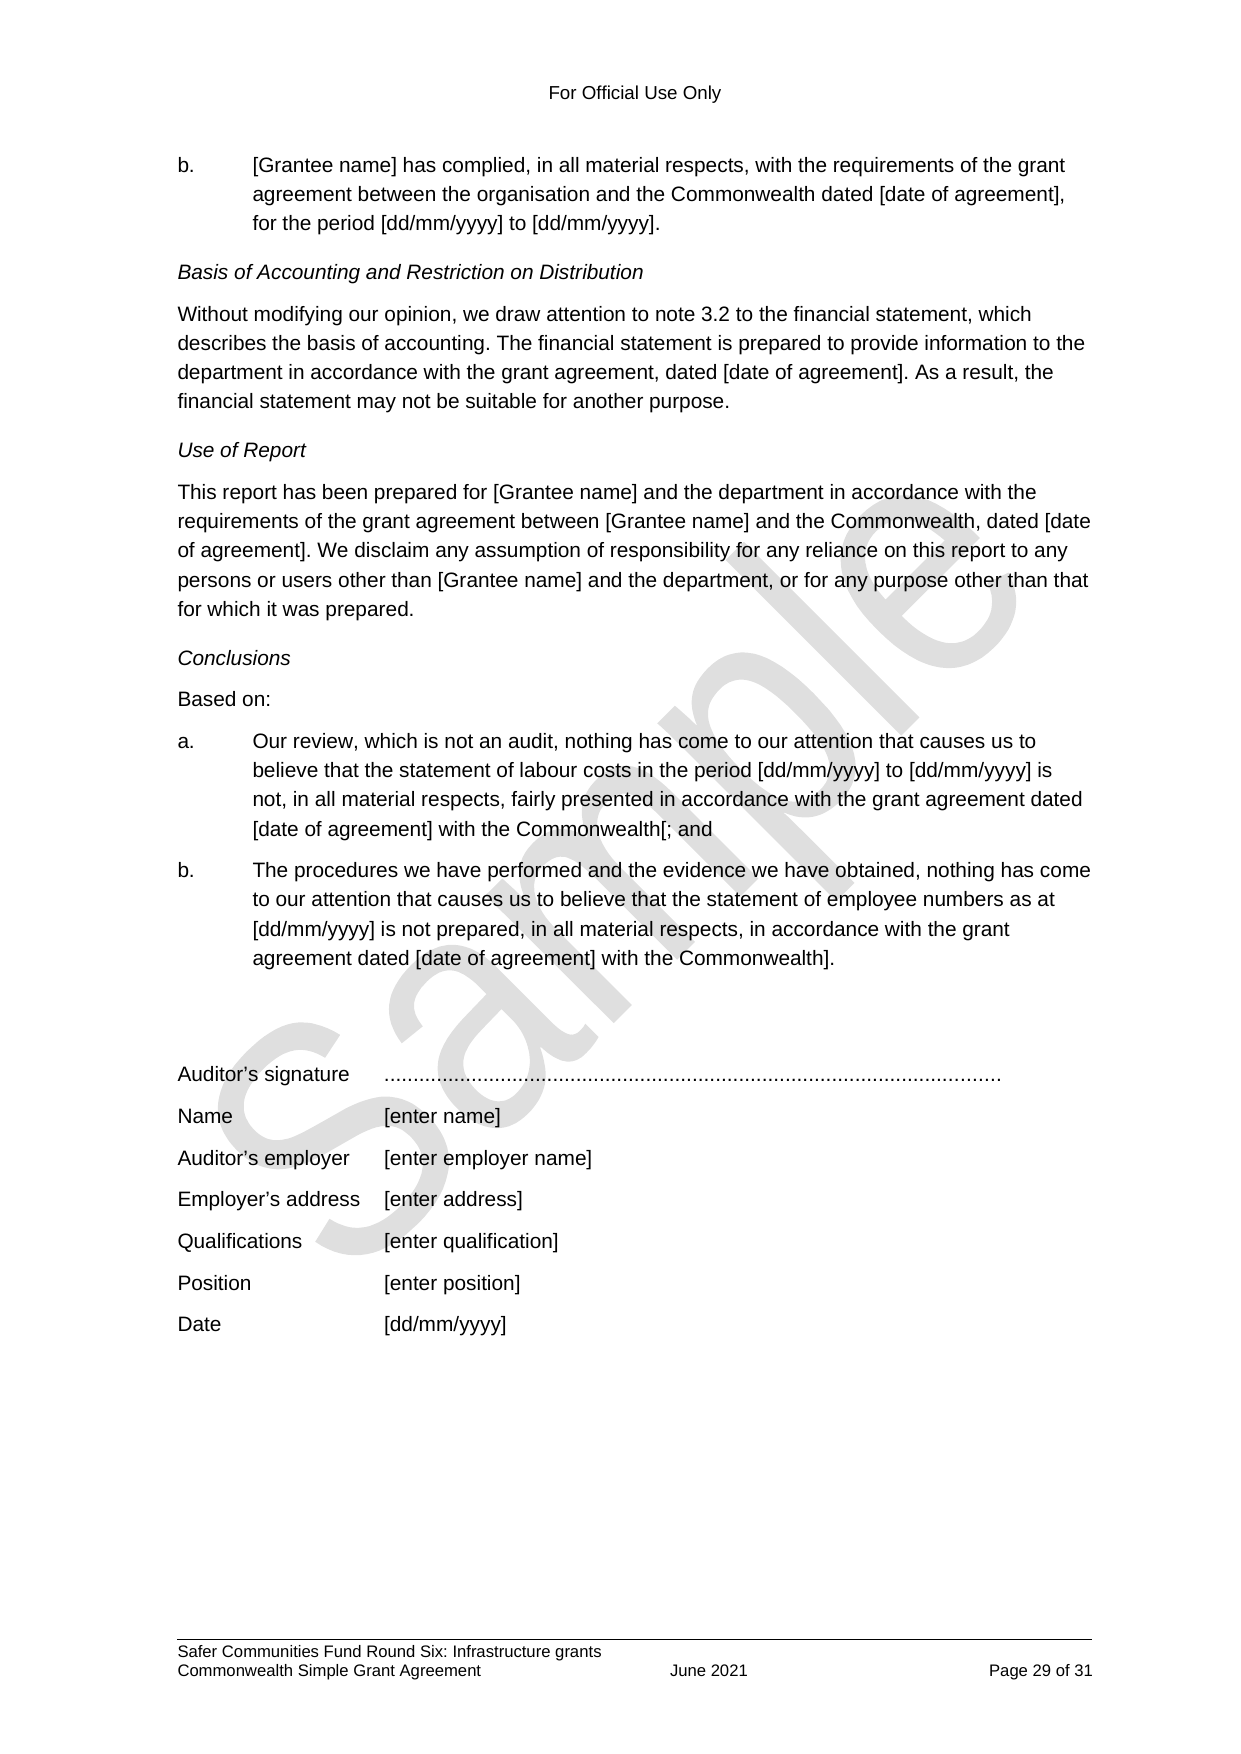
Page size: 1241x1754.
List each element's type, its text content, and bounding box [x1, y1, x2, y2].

text Auditor’s employer [enter employer name] [177, 1140, 1092, 1169]
text Position [enter position] [177, 1265, 1092, 1294]
list The procedures we have performed and the evidence we have obtained, nothing has come to our attention that causes us to believe that the statement of employee numbers as at [dd/mm/yyyy] is not prepared, in all material respects, in accordance with the grant agreement dated [date of agreement] with the Commonwealth]. [177, 853, 1092, 969]
list Without modifying our opinion, we draw attention to note 3.2 to the financial statement, which describes the basis of accounting. The financial statement is prepared to provide information to the department in accordance with the grant agreement, dated [date of agreement]. As a result, the financial statement may not be suitable for another purpose. [177, 297, 1092, 413]
text Basis of Accounting and Restriction on Distribution [177, 260, 1092, 284]
text Conclusions [177, 646, 1092, 669]
text Date [dd/mm/yyyy] [177, 1307, 1092, 1336]
list [Grantee name] has complied, in all material respects, with the requirements of the grant agreement between the organisation and the Commonwealth dated [date of agreement], for the period [dd/mm/yyyy] to [dd/mm/yyyy]. [177, 148, 1092, 235]
text Auditor’s signature [177, 1057, 1092, 1086]
text Name [enter name] [177, 1099, 1092, 1128]
text Use of Report [177, 438, 1092, 462]
text Employer’s address [enter address] [177, 1182, 1092, 1211]
list Our review, which is not an audit, nothing has come to our attention that causes us to believe that the statement of labour costs in the period [dd/mm/yyyy] to [dd/mm/yyyy] is not, in all material respects, fairly presented in accordance with the grant agreement dated [date of agreement] with the Commonwealth[; and [177, 724, 1092, 840]
list This report has been prepared for [Grantee name] and the department in accordance with the requirements of the grant agreement between [Grantee name] and the Commonwealth, dated [date of agreement]. We disclaim any assumption of responsibility for any reliance on this report to any persons or users other than [Grantee name] and the department, or for any purpose other than that for which it was prepared. [177, 475, 1092, 621]
list Based on: [177, 682, 1092, 711]
text Qualifications [enter qualification] [177, 1224, 1092, 1253]
